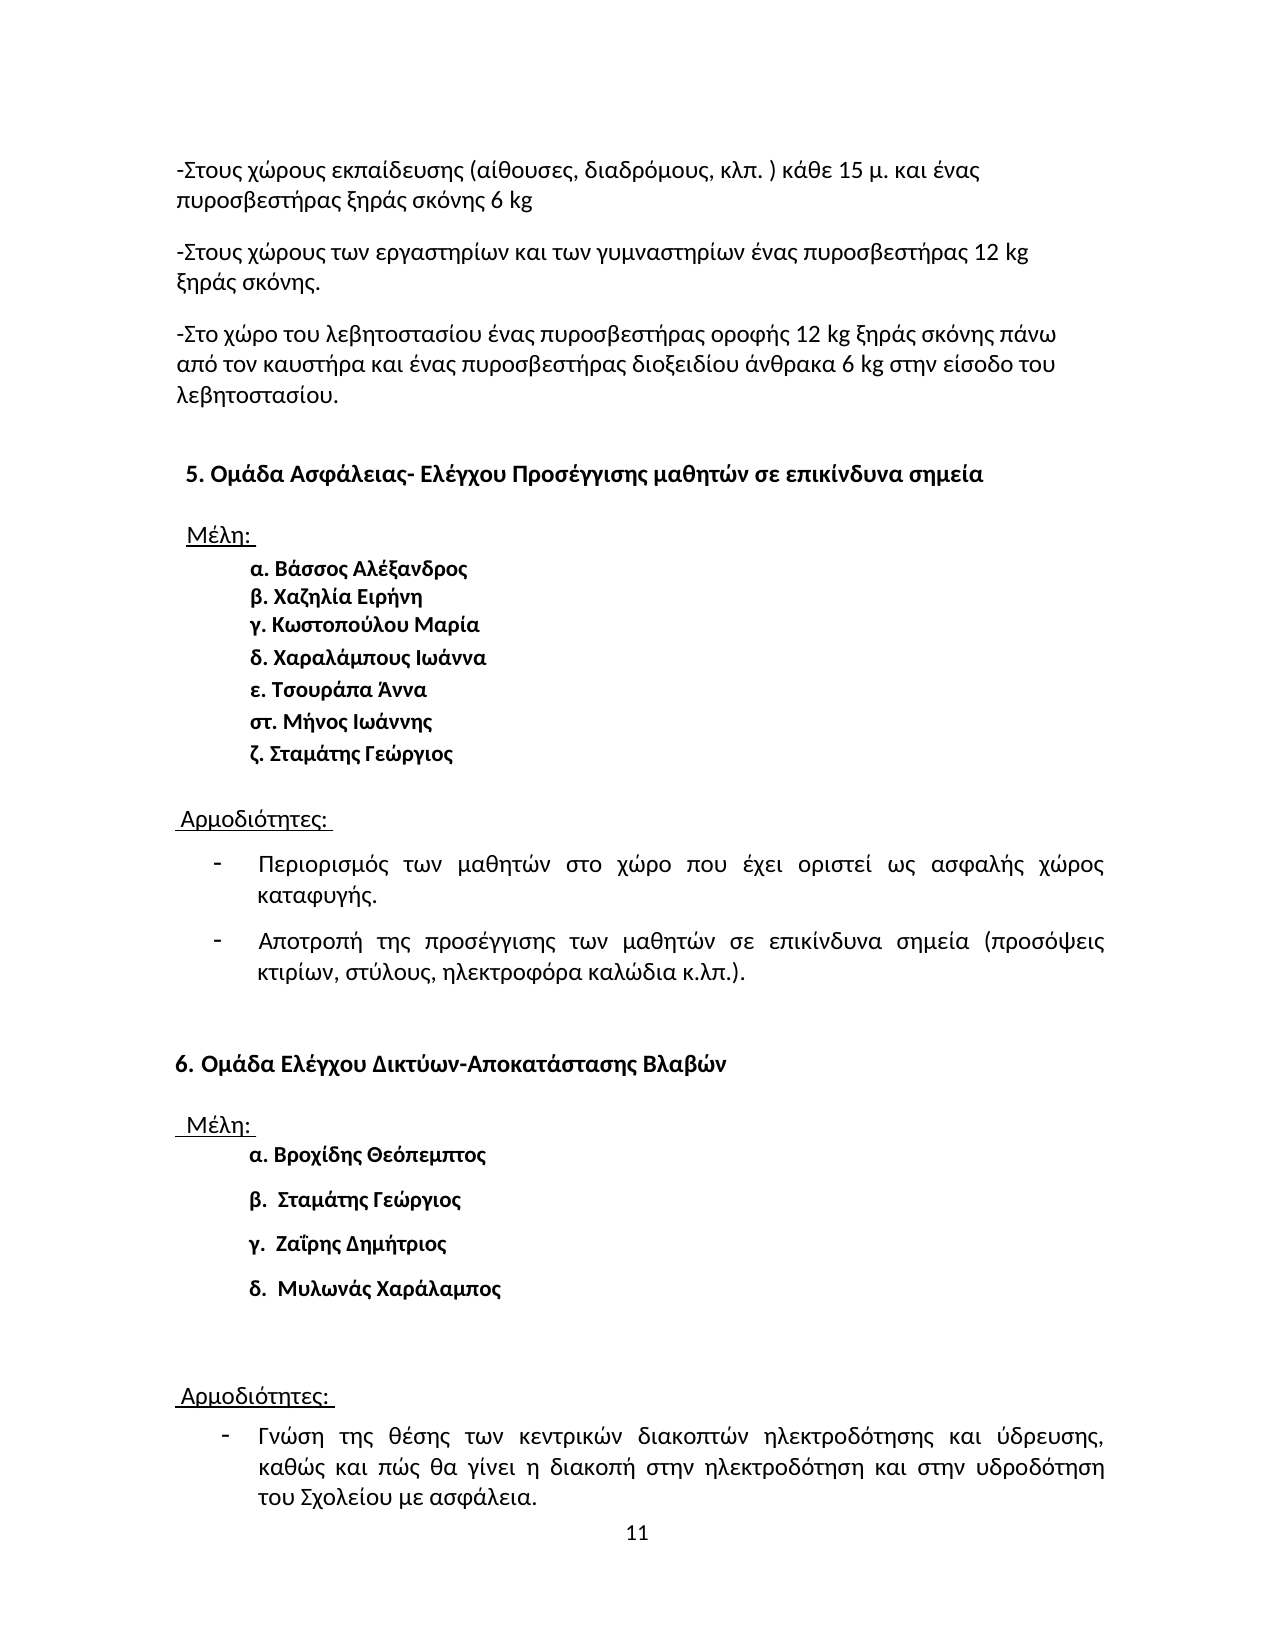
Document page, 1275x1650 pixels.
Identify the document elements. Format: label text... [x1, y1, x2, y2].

text β. Χαζηλία Ειρήνη [175, 582, 1110, 610]
text Αρμοδιότητες: [175, 803, 1110, 834]
text 5. Ομάδα Ασφάλειας- Ελέγχου Προσέγγισης μαθητών σε επικίνδυνα σημεία [185, 458, 1112, 489]
text β. Σταμάτης Γεώργιος [249, 1185, 1110, 1213]
text ζ. Σταμάτης Γεώργιος [175, 739, 1110, 767]
text - Αποτροπή της προσέγγισης των μαθητών σε επικίνδυνα σημεία (προσόψεις κτιρίων, στύλους, ηλεκτροφόρα καλώδια κ.λπ.). [213, 925, 1104, 987]
text -Στους χώρους των εργαστηρίων και των γυμναστηρίων ένας πυροσβεστήρας 12 kg ξηράς σκόνης. [176, 236, 1062, 297]
text Μέλη: [175, 1109, 1112, 1140]
text 6. Ομάδα Ελέγχου Δικτύων-Αποκατάστασης Βλαβών [175, 1048, 1112, 1079]
text δ. Χαραλάμπους Ιωάννα [175, 643, 1110, 671]
text - Περιορισμός των μαθητών στο χώρο που έχει οριστεί ως ασφαλής χώρος καταφυγής. [213, 848, 1105, 909]
text -Στους χώρους εκπαίδευσης (αίθουσες, διαδρόμους, κλπ. ) κάθε 15 μ. και ένας πυροσβεστήρας ξηράς σκόνης 6 kg [176, 154, 1062, 215]
text γ. Ζαΐρης Δημήτριος [249, 1229, 1110, 1257]
text στ. Μήνος Ιωάννης [175, 707, 1110, 735]
text α. Βάσσος Αλέξανδρος [175, 554, 1110, 582]
text -Στο χώρο του λεβητοστασίου ένας πυροσβεστήρας οροφής 12 kg ξηράς σκόνης πάνω από τον καυστήρα και ένας πυροσβεστήρας διοξειδίου άνθρακα 6 kg στην είσοδο του λεβητοστασίου. [176, 318, 1062, 409]
text α. Βροχίδης Θεόπεμπτος [249, 1140, 1110, 1168]
text Μέλη: [175, 519, 1108, 550]
text Αρμοδιότητες: [175, 1380, 1112, 1410]
text δ. Μυλωνάς Χαράλαμπος [249, 1274, 1110, 1302]
text - Γνώση της θέσης των κεντρικών διακοπτών ηλεκτροδότησης και ύδρευσης, καθώς και πώς θα γίνει η διακοπή στην ηλεκτροδότηση και στην υδροδότηση του Σχολείου με ασφάλεια. [221, 1417, 1105, 1512]
text ε. Τσουράπα Άννα [175, 675, 1110, 703]
text γ. Κωστοπούλου Μαρία [175, 610, 1110, 638]
